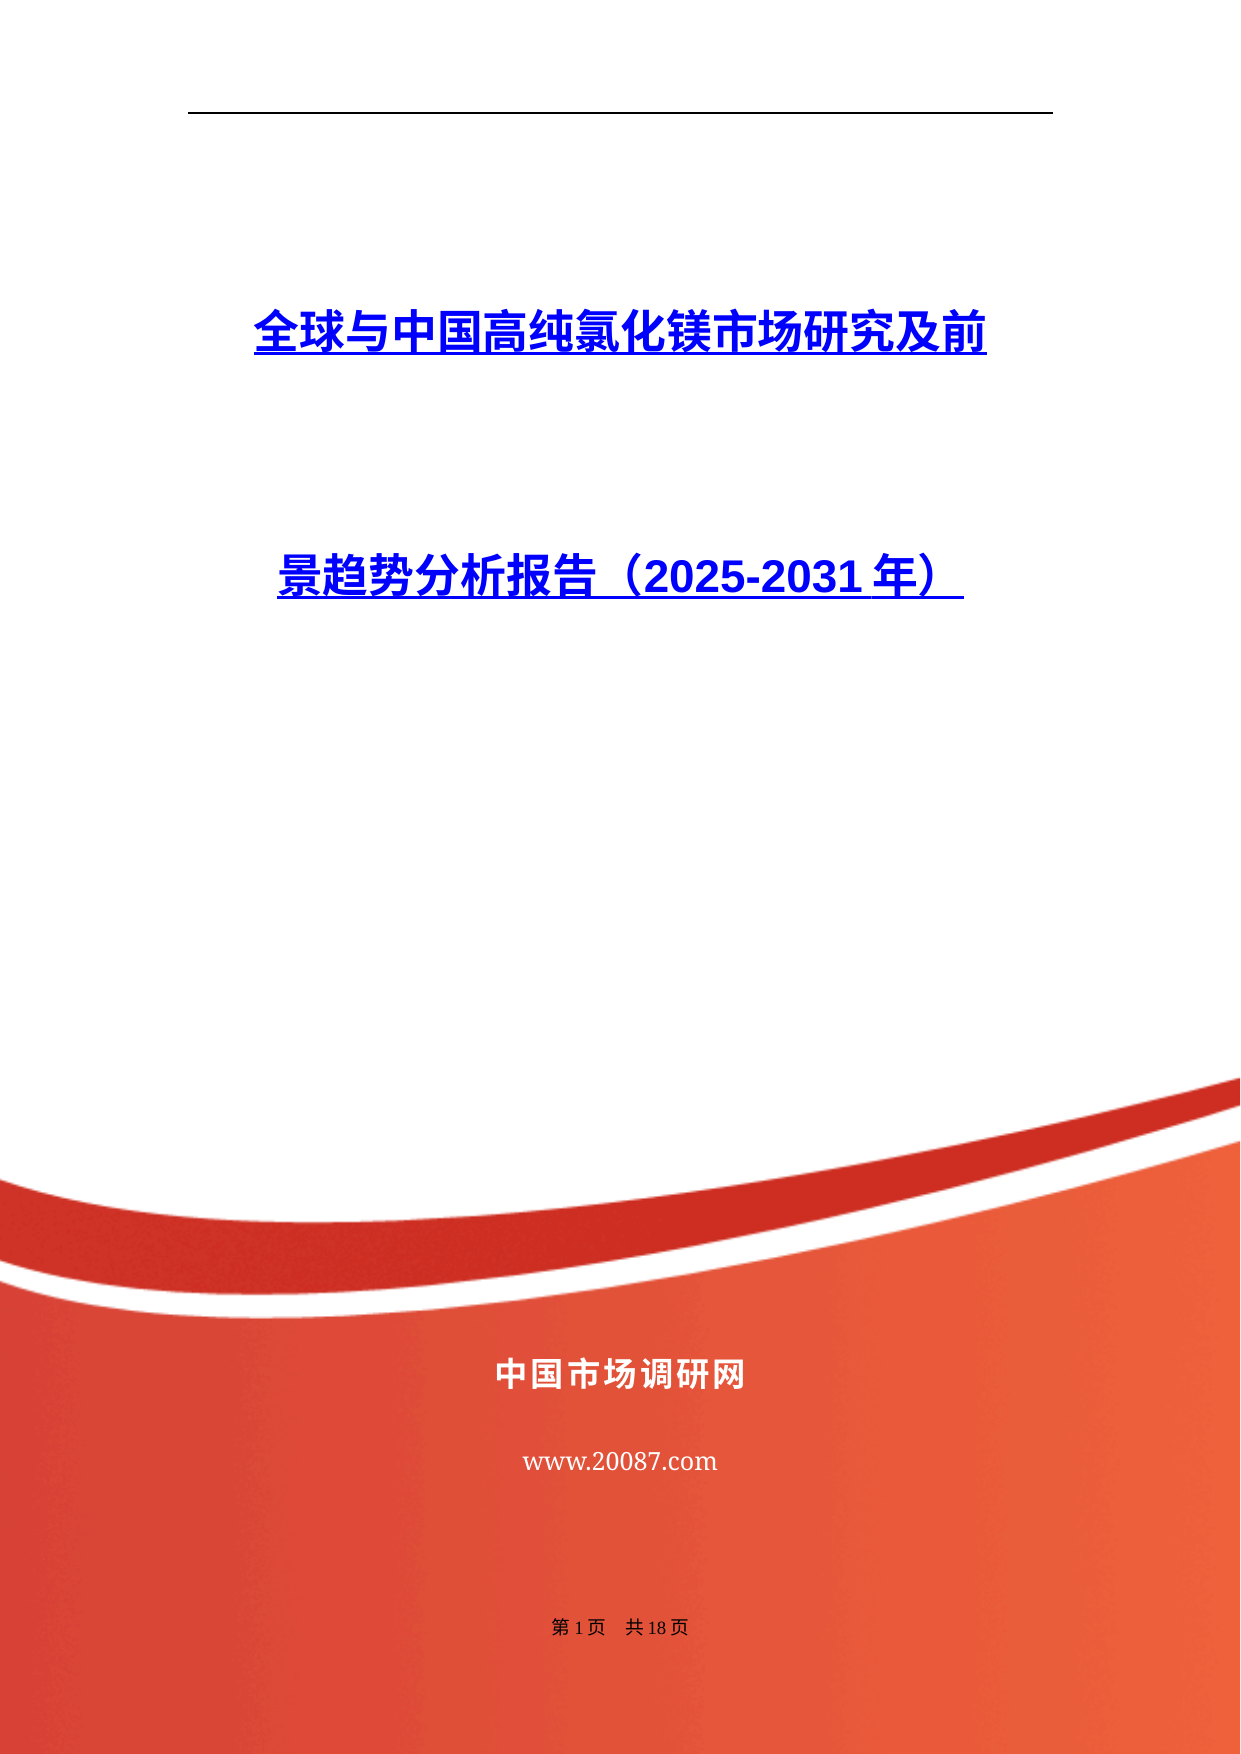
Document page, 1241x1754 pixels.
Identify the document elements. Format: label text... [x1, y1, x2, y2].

picture [0, 1006, 1241, 1754]
text www.20087.com [187, 1428, 1053, 1493]
subtitle 中国市场调研网 [187, 1339, 1053, 1404]
table_header 全球与中国高纯氯化镁市场研究及前景趋势分析报告（2025-2031年） [188, 207, 1053, 773]
